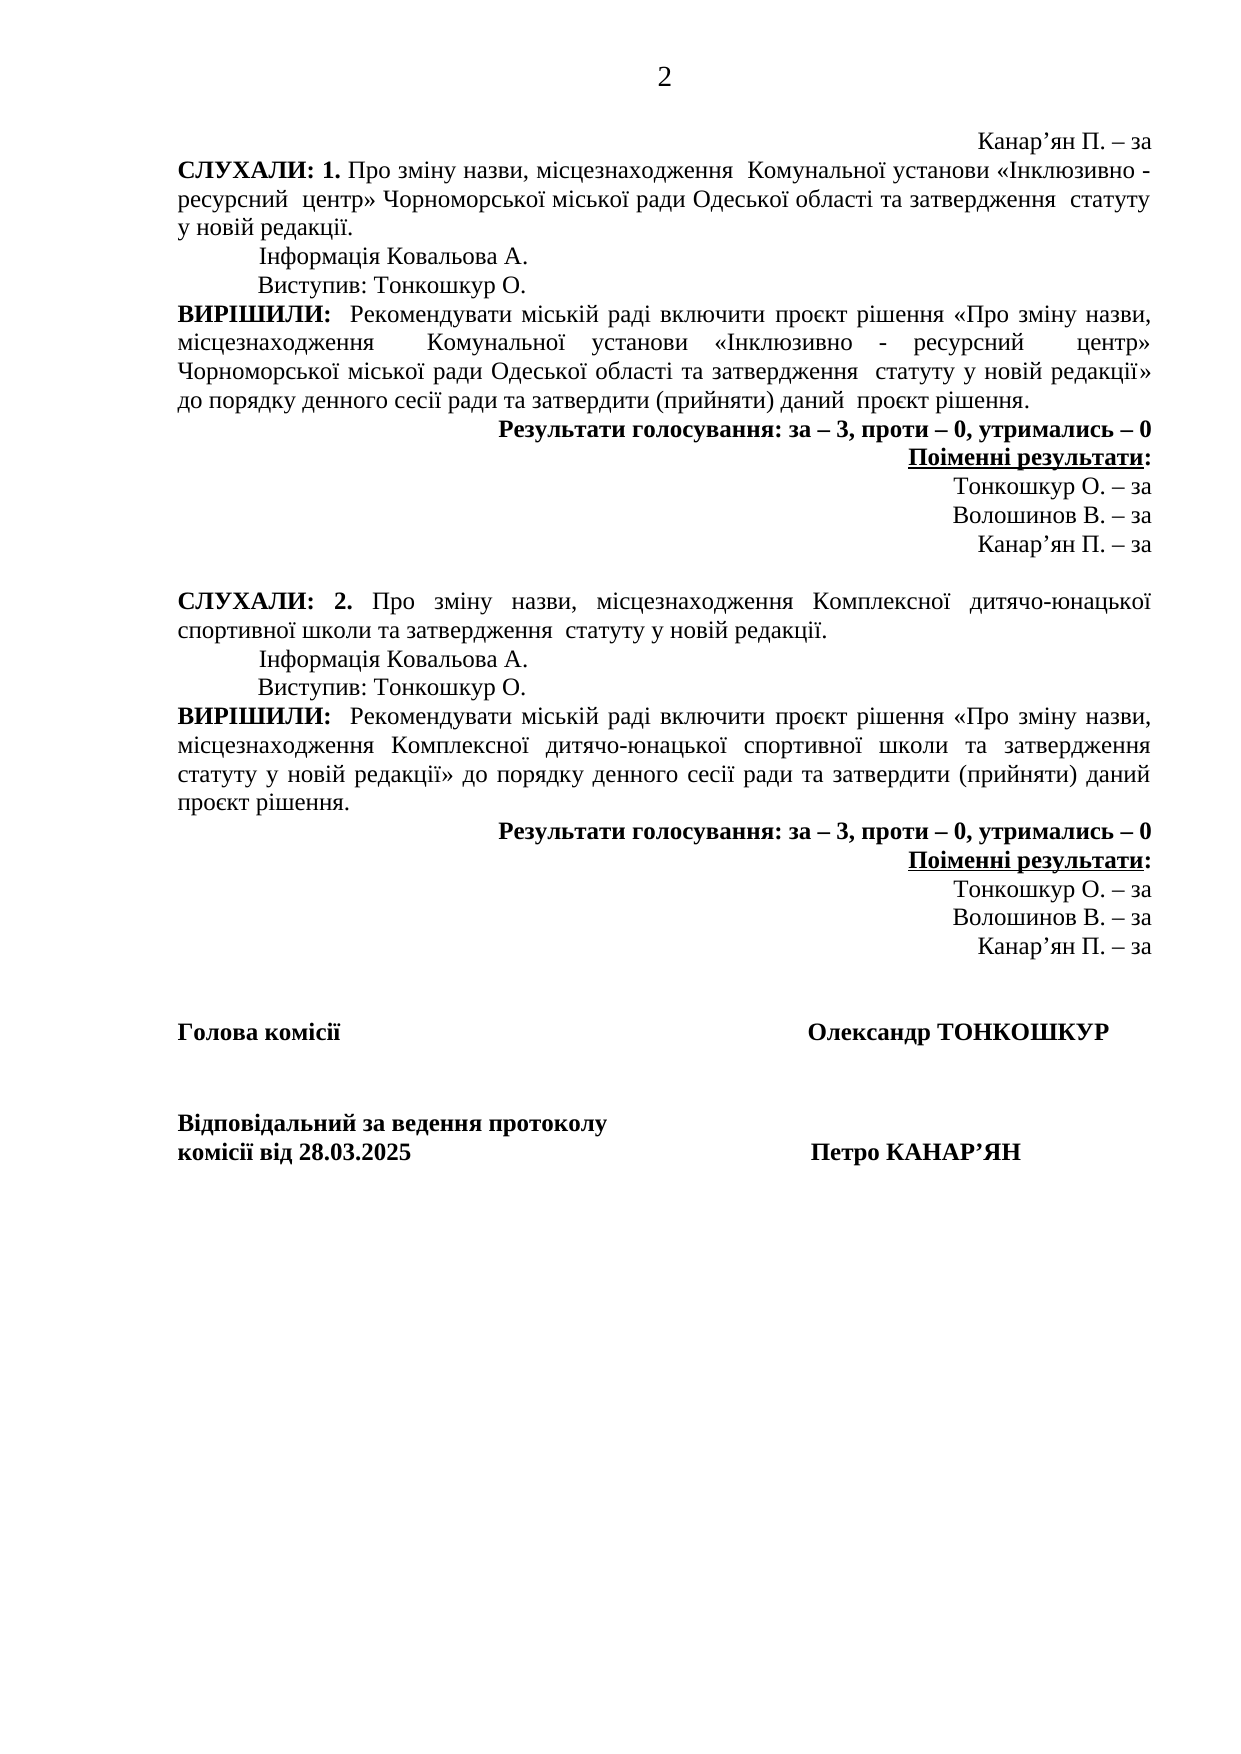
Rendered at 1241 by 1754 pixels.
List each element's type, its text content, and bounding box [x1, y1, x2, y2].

text Волошинов В. – за [177, 902, 1152, 931]
text Волошинов В. – за [177, 500, 1152, 529]
text Тонкошкур О. – за [177, 471, 1152, 500]
text Поіменні результати: [177, 845, 1152, 874]
text Канар’ян П. – за [177, 931, 1152, 960]
text СЛУХАЛИ: 2. Про зміну назви, місцезнаходження Комплексної дитячо-юнацької спортивної школи та затвердження статуту у новій редакції. [177, 586, 1152, 644]
text Інформація Ковальова А. [177, 644, 1152, 672]
text Результати голосування: за – 3, проти – 0, утримались – 0 [177, 816, 1152, 845]
text Відповідальний за ведення протоколу [177, 1108, 1152, 1137]
text Канар’ян П. – за [177, 529, 1152, 557]
text Голова комісії Олександр ТОНКОШКУР [177, 1017, 1152, 1046]
text Інформація Ковальова А. [177, 241, 1152, 270]
text Поіменні результати: [177, 442, 1152, 471]
text Виступив: Тонкошкур О. [177, 270, 1152, 299]
text СЛУХАЛИ: 1. Про зміну назви, місцезнаходження Комунальної установи «Інклюзивно - ресурсний центр» Чорноморської міської ради Одеської області та затвердження статуту у новій редакції. [177, 155, 1152, 241]
text Канар’ян П. – за [177, 126, 1152, 155]
text Тонкошкур О. – за [177, 874, 1152, 902]
text Виступив: Тонкошкур О. [177, 672, 1152, 701]
list ВИРІШИЛИ: Рекомендувати міській раді включити проєкт рішення «Про зміну назви, місцезнаходження Комплексної дитячо-юнацької спортивної школи та затвердження статуту у новій редакції» до порядку денного сесії ради та затвердити (прийняти) даний проєкт рішення. [177, 701, 1152, 816]
text комісії від 28.03.2025 Петро КАНАРʼЯН [177, 1137, 1152, 1166]
text Результати голосування: за – 3, проти – 0, утримались – 0 [177, 414, 1152, 442]
list ВИРІШИЛИ: Рекомендувати міській раді включити проєкт рішення «Про зміну назви, місцезнаходження Комунальної установи «Інклюзивно - ресурсний центр» Чорноморської міської ради Одеської області та затвердження статуту у новій редакції» до порядку денного сесії ради та затвердити (прийняти) даний проєкт рішення. [177, 299, 1152, 414]
